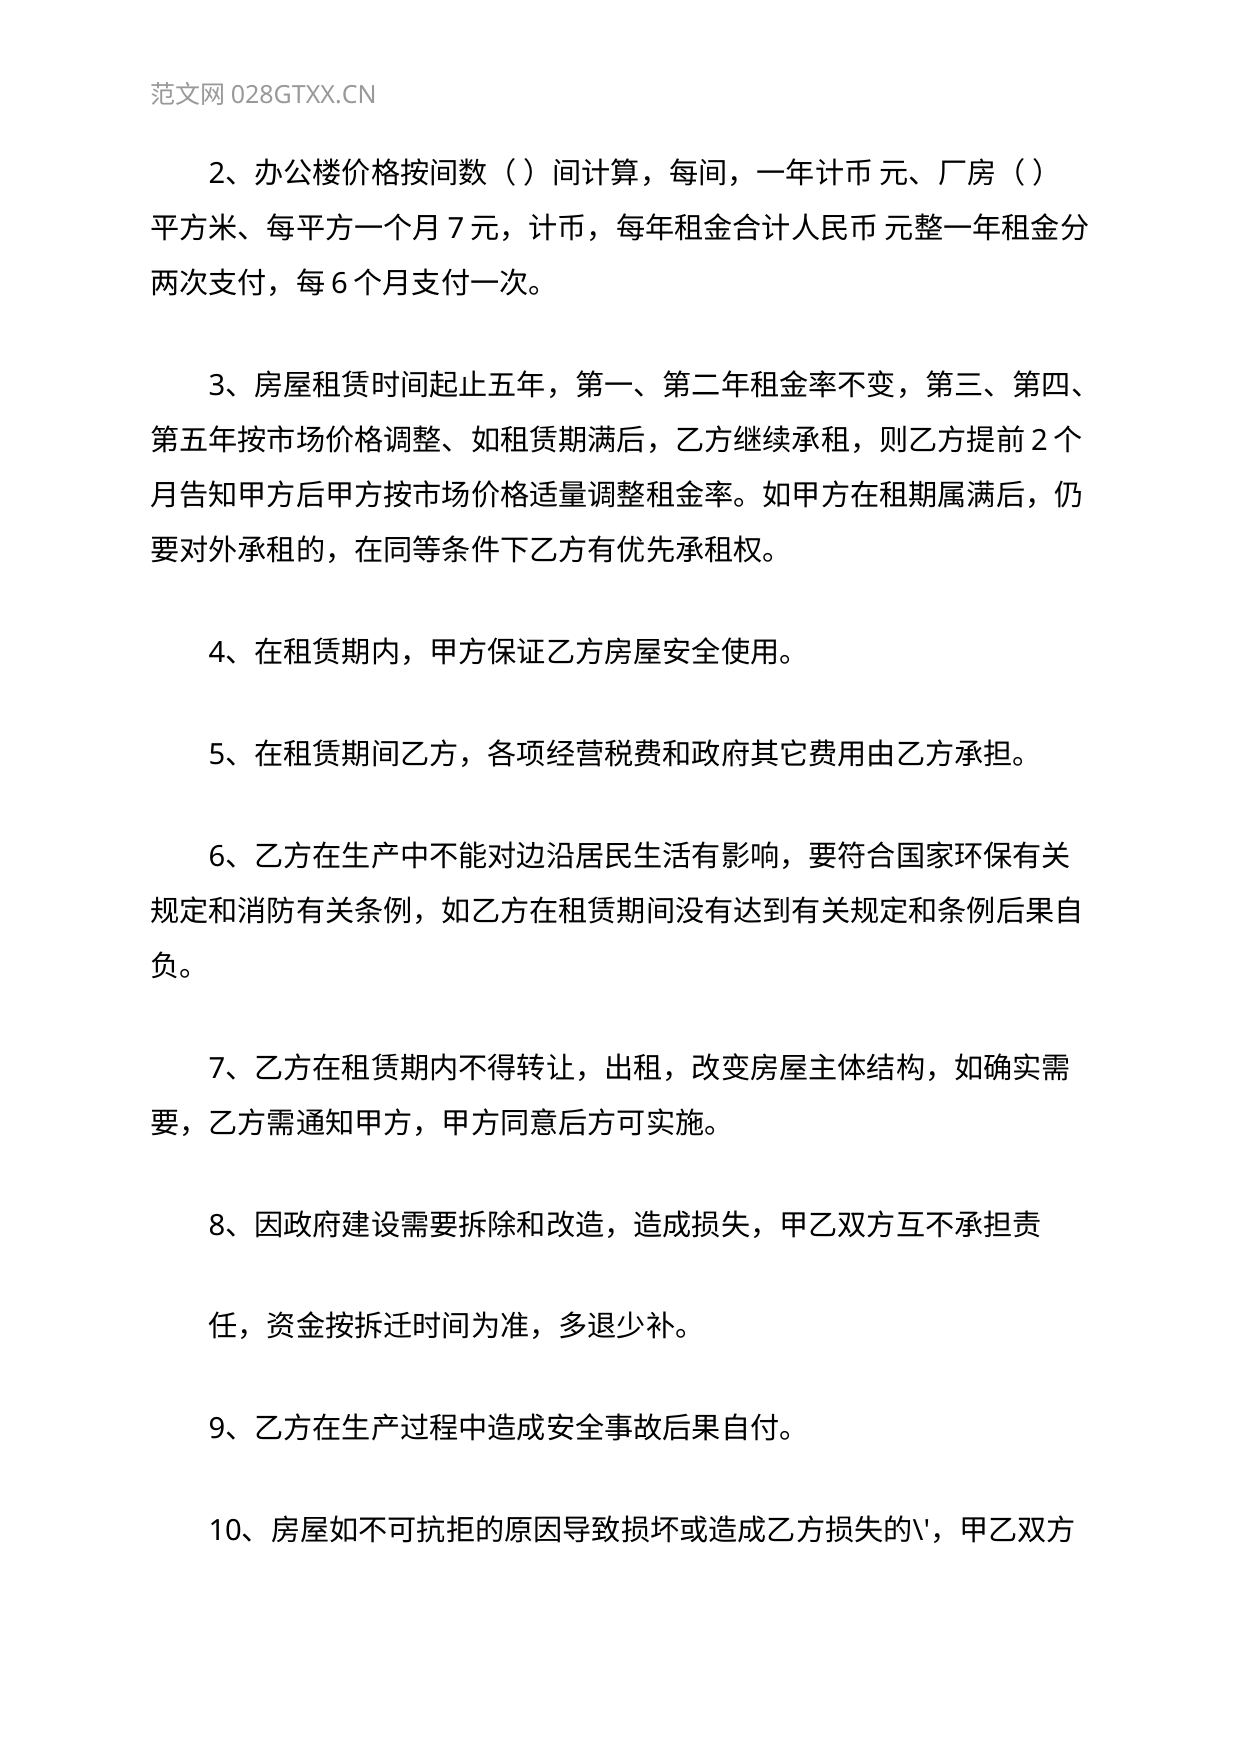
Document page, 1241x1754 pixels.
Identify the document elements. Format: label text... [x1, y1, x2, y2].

text 8、因政府建设需要拆除和改造，造成损失，甲乙双方互不承担责 [150, 1201, 1090, 1243]
text 2、办公楼价格按间数（ ）间计算，每间，一年计币 元、厂房（ ）平方米、每平方一个月7元，计币，每年租金合计人民币 元整一年租金分两次支付，每6个月支付一次。 [150, 150, 1090, 302]
text 5、在租赁期间乙方，各项经营税费和政府其它费用由乙方承担。 [150, 731, 1090, 773]
text 9、乙方在生产过程中造成安全事故后果自付。 [150, 1405, 1090, 1447]
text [150, 1507, 1090, 1549]
text 3、房屋租赁时间起止五年，第一、第二年租金率不变，第三、第四、第五年按市场价格调整、如租赁期满后，乙方继续承租，则乙方提前2个月告知甲方后甲方按市场价格适量调整租金率。如甲方在租期属满后，仍要对外承租的，在同等条件下乙方有优先承租权。 [150, 362, 1090, 569]
text 4、在租赁期内，甲方保证乙方房屋安全使用。 [150, 629, 1090, 671]
text 6、乙方在生产中不能对边沿居民生活有影响，要符合国家环保有关规定和消防有关条例，如乙方在租赁期间没有达到有关规定和条例后果自负。 [150, 833, 1090, 985]
text 任，资金按拆迁时间为准，多退少补。 [150, 1303, 1090, 1345]
text 7、乙方在租赁期内不得转让，出租，改变房屋主体结构，如确实需要，乙方需通知甲方，甲方同意后方可实施。 [150, 1044, 1090, 1142]
